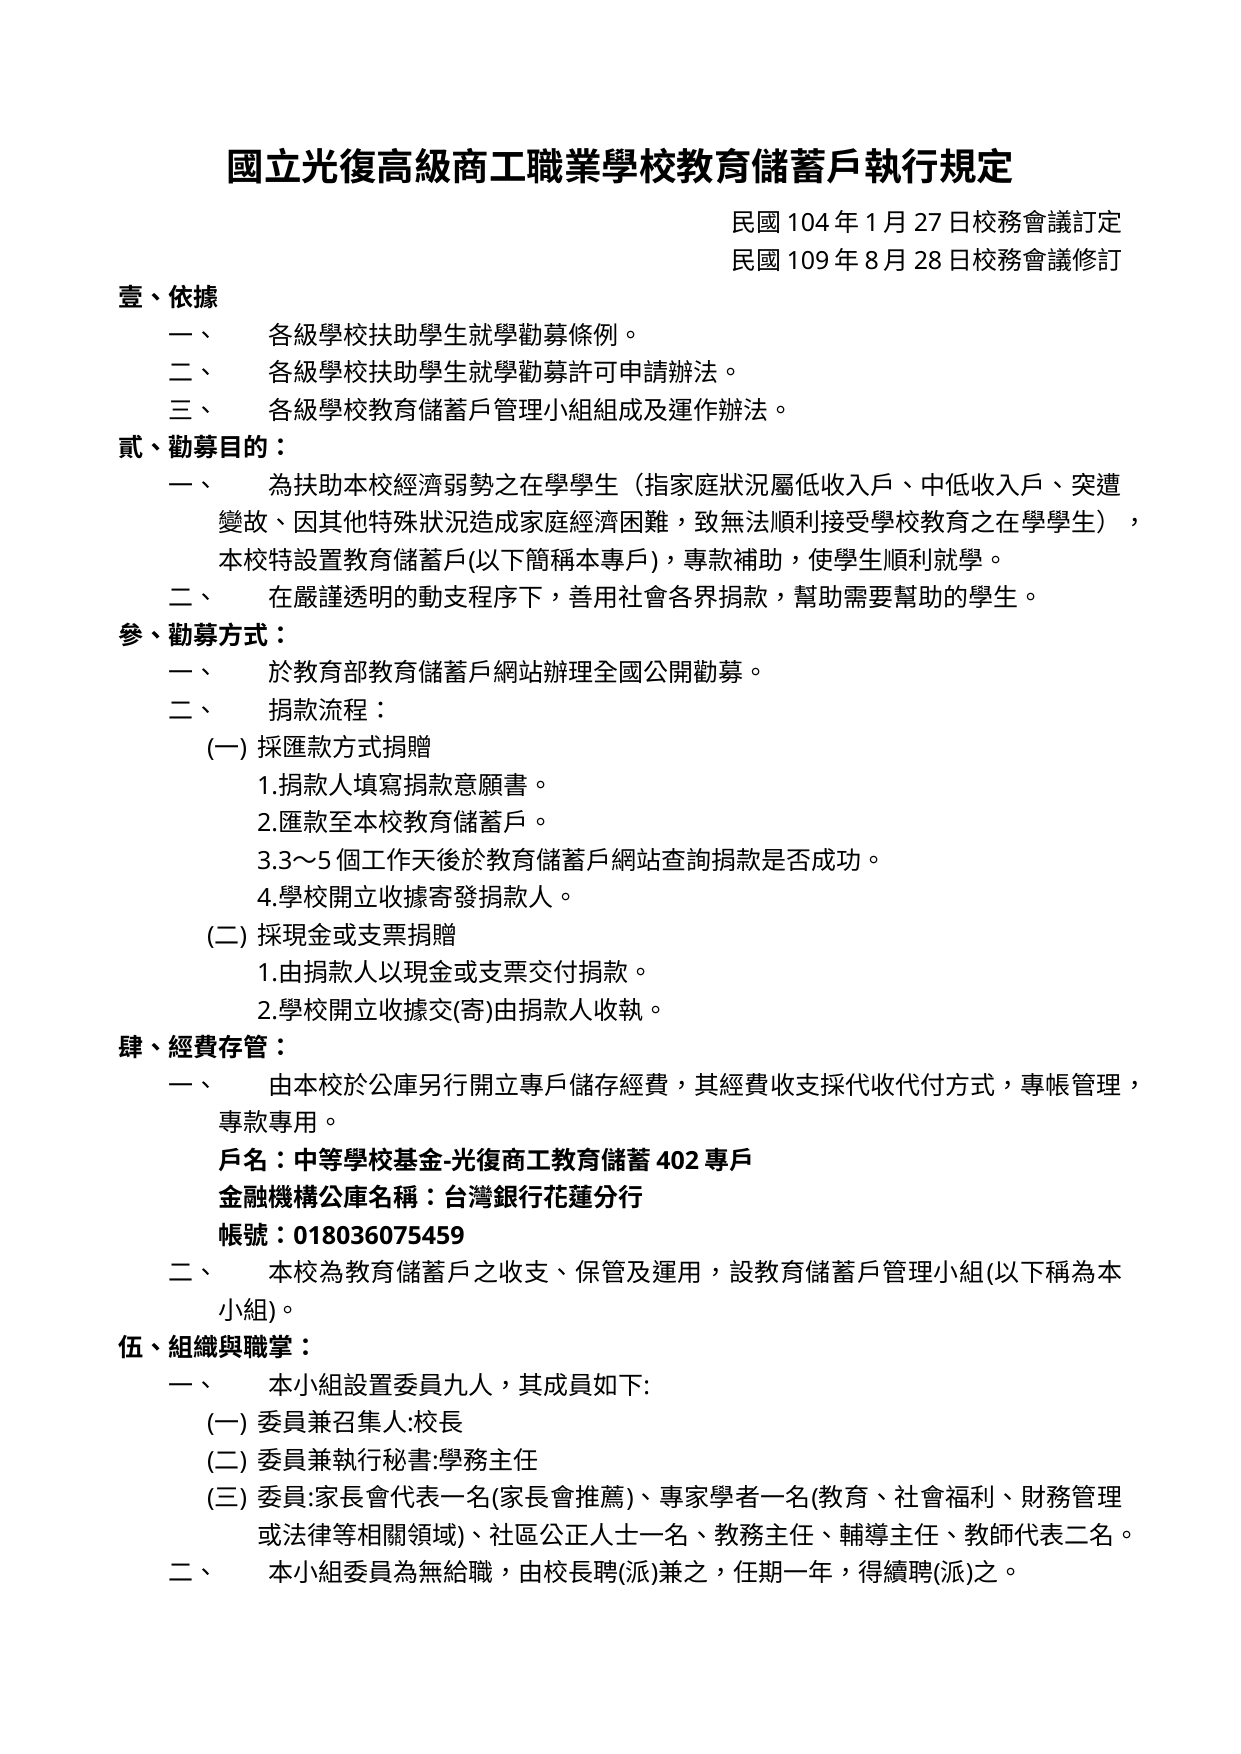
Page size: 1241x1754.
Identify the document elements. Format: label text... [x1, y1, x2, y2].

list 在嚴謹透明的動支程序下，善用社會各界捐款，幫助需要幫助的學生。 [168, 577, 1122, 614]
text 伍、組織與職掌： [118, 1327, 1122, 1364]
list 各級學校扶助學生就學勸募許可申請辦法。 [168, 352, 1122, 389]
list 於教育部教育儲蓄戶網站辦理全國公開勸募。 [168, 652, 1122, 689]
text 肆、經費存管： [118, 1027, 1122, 1064]
list 1.由捐款人以現金或支票交付捐款。 [257, 952, 1122, 989]
list 採現金或支票捐贈 [207, 914, 1122, 952]
list 金融機構公庫名稱：台灣銀行花蓮分行 [218, 1177, 1122, 1214]
text 國立光復高級商工職業學校教育儲蓄戶執行規定 [118, 127, 1122, 202]
text 參、勸募方式： [118, 614, 1122, 652]
list 由本校於公庫另行開立專戶儲存經費，其經費收支採代收代付方式，專帳管理，專款專用。 [168, 1064, 1122, 1139]
list 各級學校扶助學生就學勸募條例。 [168, 314, 1122, 352]
list 採匯款方式捐贈 [207, 727, 1122, 764]
list 2.學校開立收據交(寄)由捐款人收執。 [257, 989, 1122, 1027]
list 3.3～5個工作天後於教育儲蓄戶網站查詢捐款是否成功。 [257, 839, 1122, 877]
list 本小組設置委員九人，其成員如下: [168, 1364, 1122, 1402]
list 本小組委員為無給職，由校長聘(派)兼之，任期一年，得續聘(派)之。 [168, 1552, 1122, 1589]
list 2.匯款至本校教育儲蓄戶。 [257, 802, 1122, 839]
list 帳號：018036075459 [218, 1214, 1122, 1252]
text 貳、勸募目的： [118, 427, 1122, 464]
text 壹、依據 [118, 277, 1122, 314]
list 4.學校開立收據寄發捐款人。 [257, 877, 1122, 914]
list 戶名：中等學校基金-光復商工教育儲蓄402專戶 [218, 1139, 1122, 1177]
list 本校為教育儲蓄戶之收支、保管及運用，設教育儲蓄戶管理小組(以下稱為本小組)。 [168, 1252, 1122, 1327]
list 委員兼召集人:校長 [207, 1402, 1122, 1439]
list 委員兼執行秘書:學務主任 [207, 1439, 1122, 1477]
list 為扶助本校經濟弱勢之在學學生（指家庭狀況屬低收入戶、中低收入戶、突遭變故、因其他特殊狀況造成家庭經濟困難，致無法順利接受學校教育之在學學生），本校特設置教育儲蓄戶(以下簡稱本專戶)，專款補助，使學生順利就學。 [168, 464, 1122, 577]
list 各級學校教育儲蓄戶管理小組組成及運作辦法。 [168, 389, 1122, 427]
list 1.捐款人填寫捐款意願書。 [257, 764, 1122, 802]
list 委員:家長會代表一名(家長會推薦)、專家學者一名(教育、社會福利、財務管理或法律等相關領域)、社區公正人士一名、教務主任、輔導主任、教師代表二名。 [207, 1477, 1122, 1552]
text 民國109年8月28日校務會議修訂 [118, 239, 1122, 277]
list 捐款流程： [168, 689, 1122, 727]
text 民國104年1月27日校務會議訂定 [118, 202, 1122, 239]
